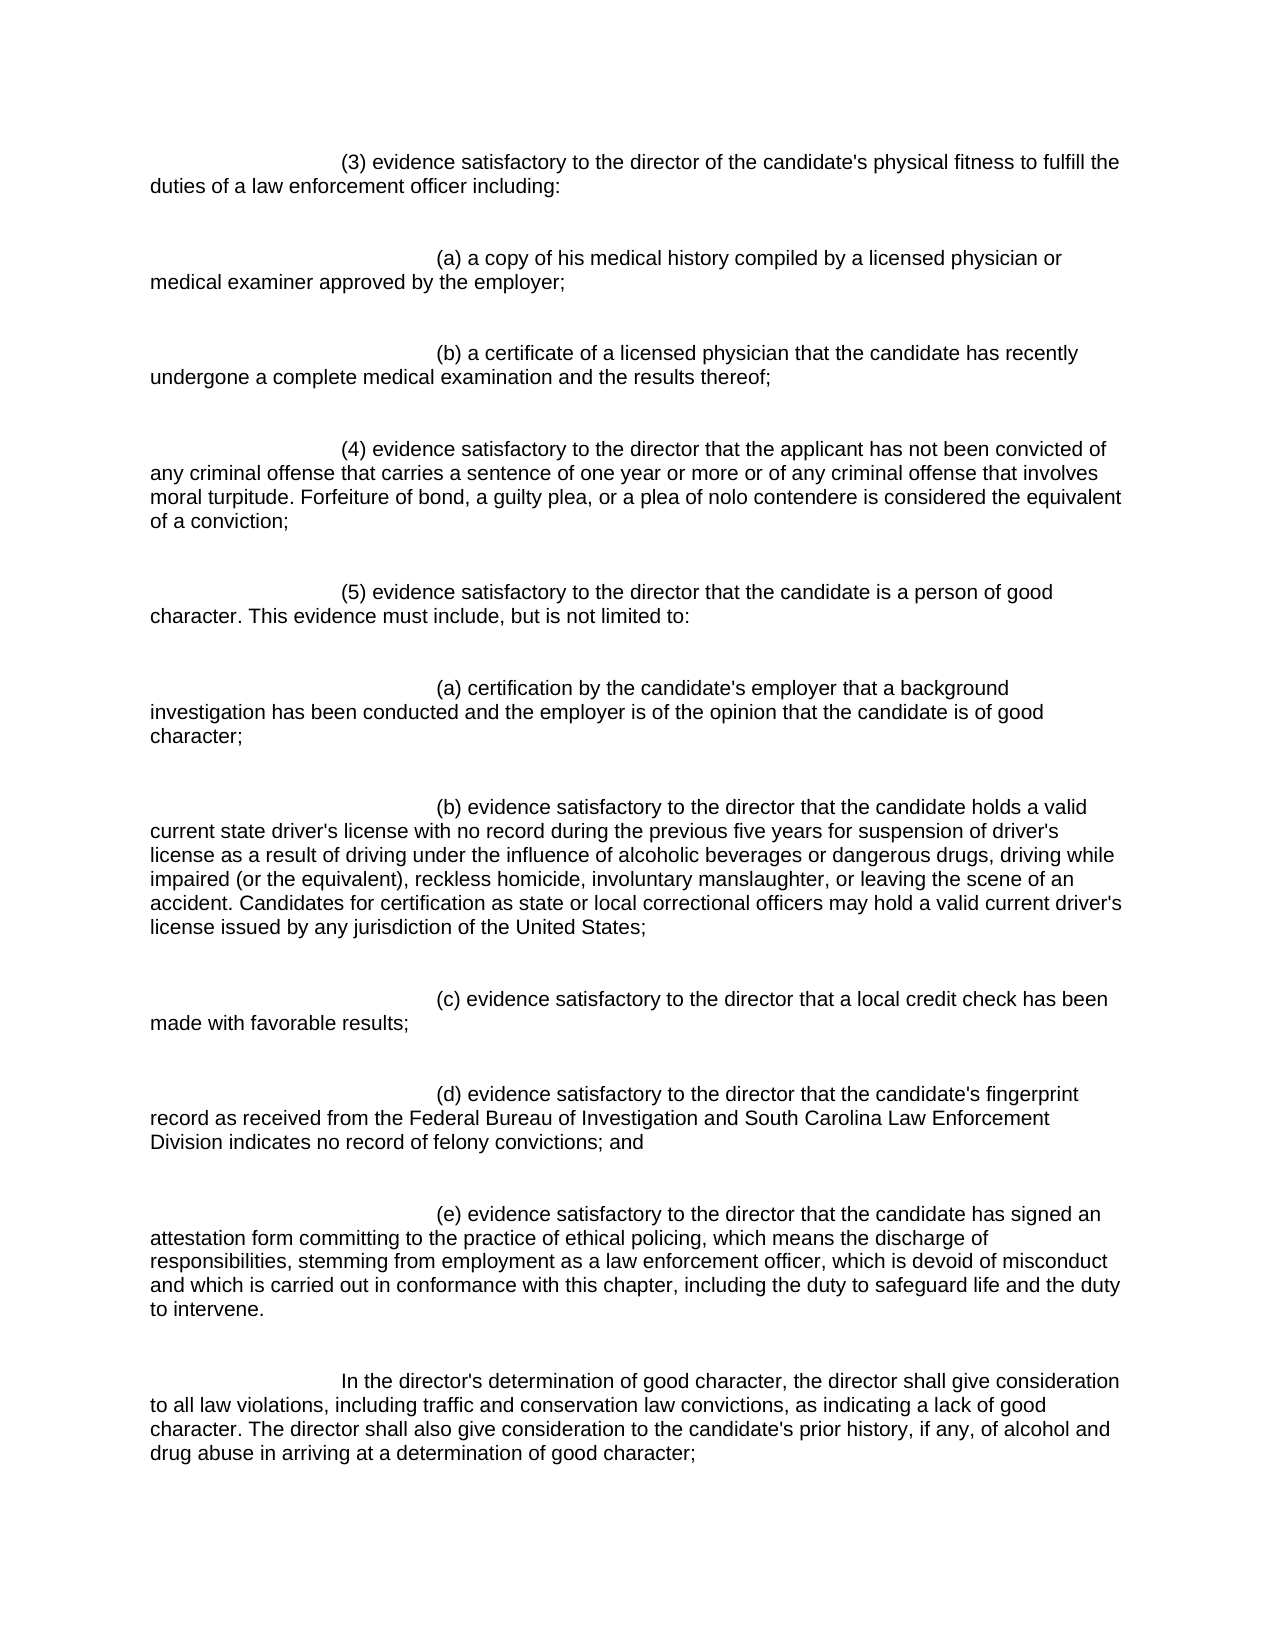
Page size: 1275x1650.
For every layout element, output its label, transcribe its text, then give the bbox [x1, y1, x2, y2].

text In the director's determination of good character, the director shall give consideration to all law violations, including traffic and conservation law convictions, as indicating a lack of good character. The director shall also give consideration to the candidate's prior history, if any, of alcohol and drug abuse in arriving at a determination of good character; [150, 1369, 1125, 1488]
text (a) a copy of his medical history compiled by a licensed physician or medical examiner approved by the employer; [150, 246, 1125, 317]
text (b) a certificate of a licensed physician that the candidate has recently undergone a complete medical examination and the results thereof; [150, 341, 1125, 413]
text (b) evidence satisfactory to the director that the candidate holds a valid current state driver's license with no record during the previous five years for suspension of driver's license as a result of driving under the influence of alcoholic beverages or dangerous drugs, driving while impaired (or the equivalent), reckless homicide, involuntary manslaughter, or leaving the scene of an accident. Candidates for certification as state or local correctional officers may hold a valid current driver's license issued by any jurisdiction of the United States; [150, 795, 1125, 962]
text (4) evidence satisfactory to the director that the applicant has not been convicted of any criminal offense that carries a sentence of one year or more or of any criminal offense that involves moral turpitude. Forfeiture of bond, a guilty plea, or a plea of nolo contendere is considered the equivalent of a conviction; [150, 437, 1125, 556]
text (5) evidence satisfactory to the director that the candidate is a person of good character. This evidence must include, but is not limited to: [150, 580, 1125, 652]
text (a) certification by the candidate's employer that a background investigation has been conducted and the employer is of the opinion that the candidate is of good character; [150, 676, 1125, 771]
text (e) evidence satisfactory to the director that the candidate has signed an attestation form committing to the practice of ethical policing, which means the discharge of responsibilities, stemming from employment as a law enforcement officer, which is devoid of misconduct and which is carried out in conformance with this chapter, including the duty to safeguard life and the duty to intervene. [150, 1201, 1125, 1345]
text (3) evidence satisfactory to the director of the candidate's physical fitness to fulfill the duties of a law enforcement officer including: [150, 150, 1125, 222]
text (c) evidence satisfactory to the director that a local credit check has been made with favorable results; [150, 986, 1125, 1058]
text (d) evidence satisfactory to the director that the candidate's fingerprint record as received from the Federal Bureau of Investigation and South Carolina Law Enforcement Division indicates no record of felony convictions; and [150, 1082, 1125, 1177]
